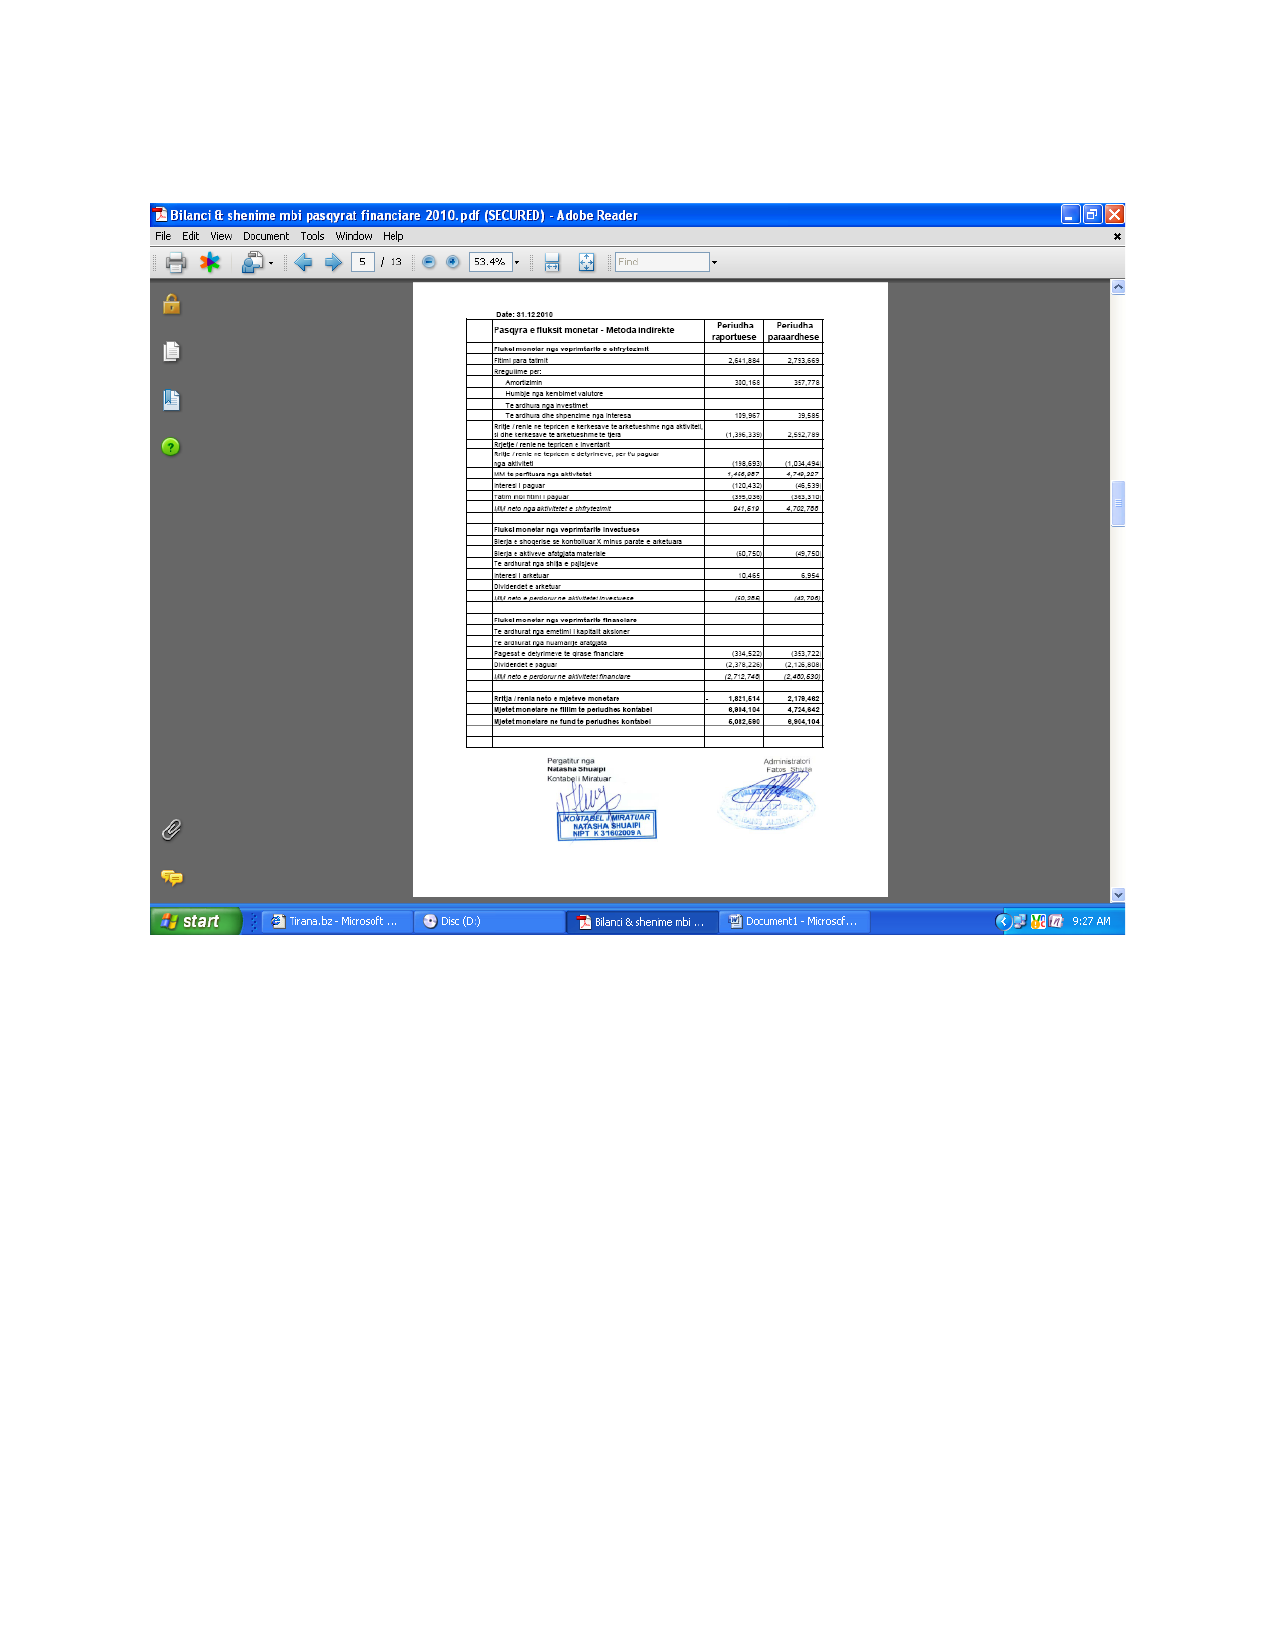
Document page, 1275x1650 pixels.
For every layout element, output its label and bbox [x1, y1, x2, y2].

picture [150, 203, 1125, 935]
